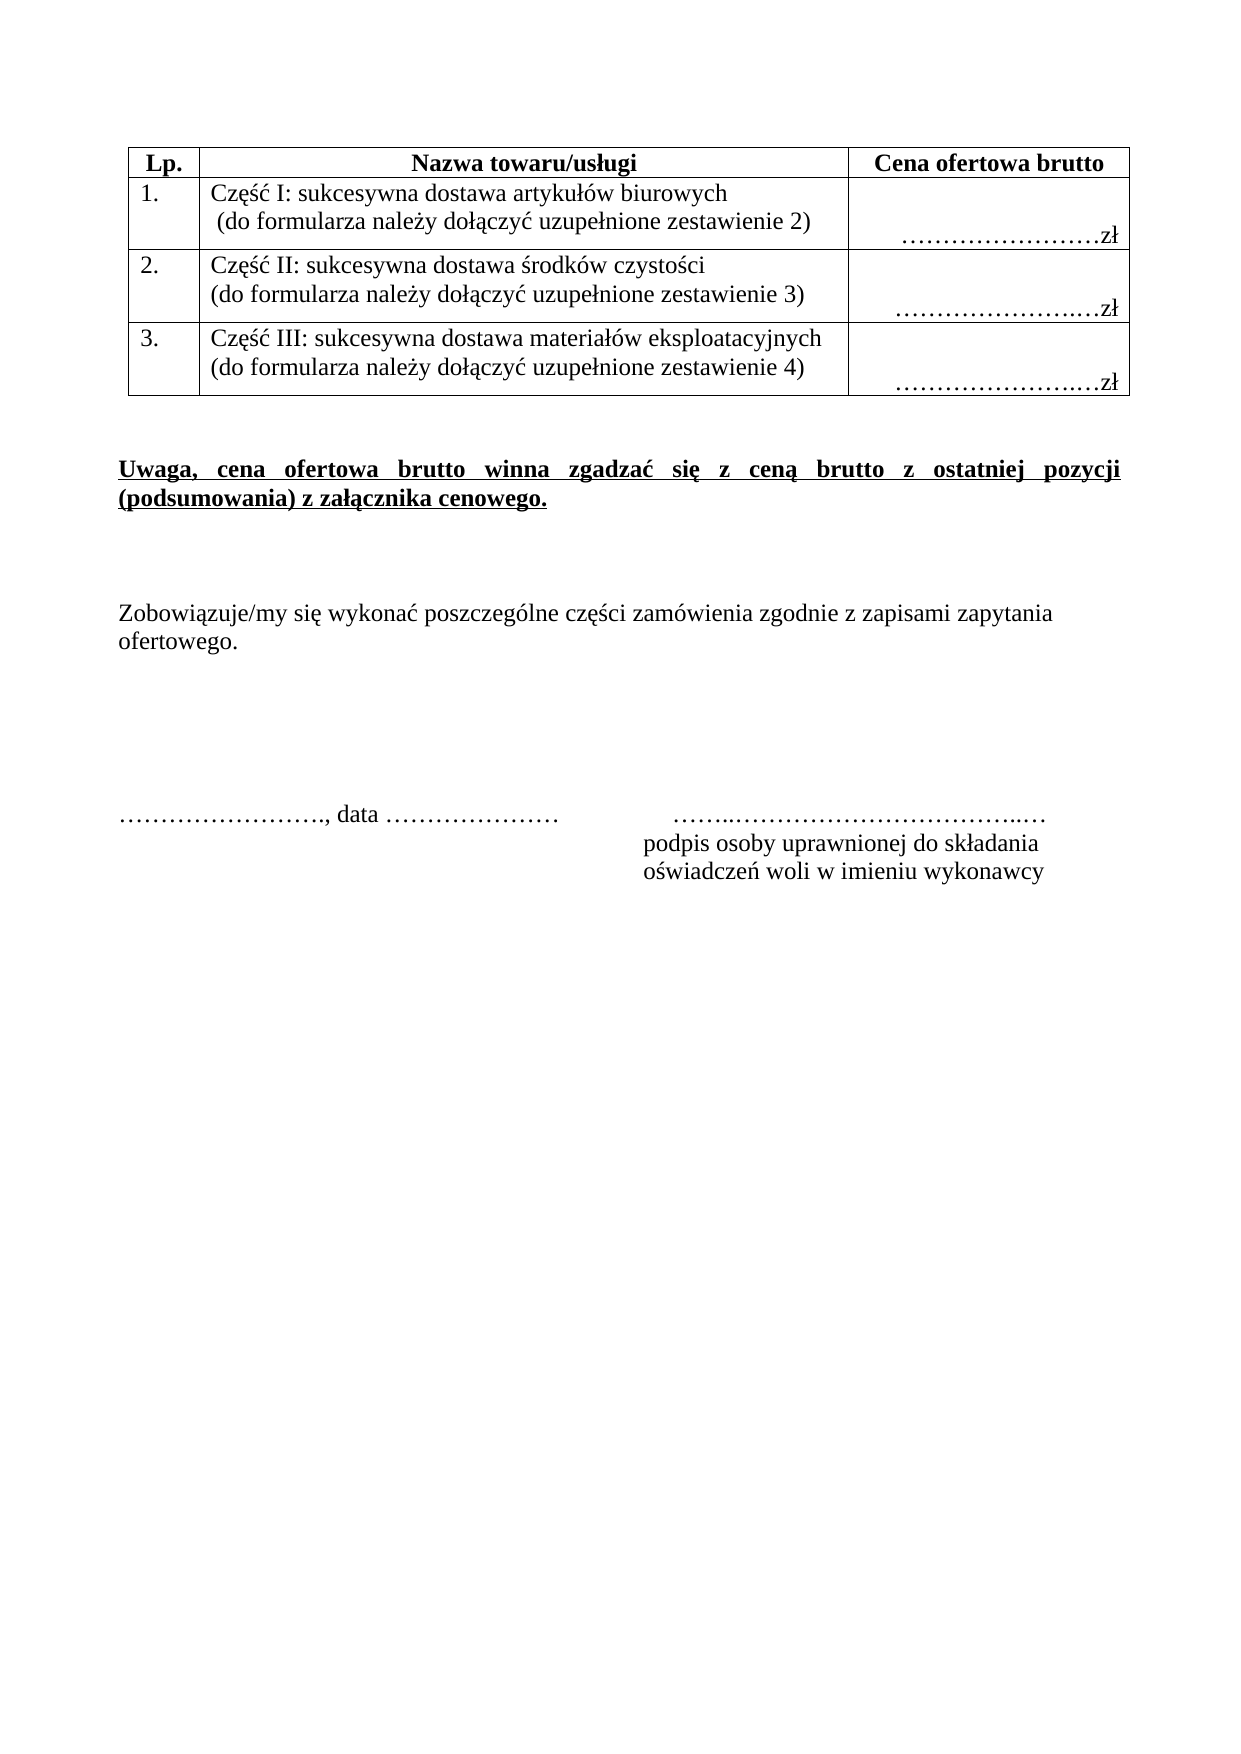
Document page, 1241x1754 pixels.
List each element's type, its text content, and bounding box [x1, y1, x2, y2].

table_cell ………………….…zł [849, 250, 1129, 322]
table_cell Część I: sukcesywna dostawa artykułów biurowych (do formularza należy dołączyć uzupełnione zestawienie 2) [200, 178, 848, 249]
table_cell ……………………zł [849, 178, 1129, 249]
table_cell 2. [129, 250, 199, 322]
text ……………………., data ………………… ……..……………………………..… [118, 799, 1122, 828]
text podpis osoby uprawnionej do składania oświadczeń woli w imieniu wykonawcy [643, 828, 1122, 885]
text Uwaga, cena ofertowa brutto winna zgadzać się z ceną brutto z ostatniej pozycji (podsumowania) z załącznika cenowego. [118, 454, 1122, 511]
table_header Nazwa towaru/usługi [200, 148, 848, 177]
table_header Cena ofertowa brutto [849, 148, 1129, 177]
table_header Lp. [129, 148, 199, 177]
table_cell Część III: sukcesywna dostawa materiałów eksploatacyjnych (do formularza należy dołączyć uzupełnione zestawienie 4) [200, 323, 848, 395]
table_cell 1. [129, 178, 199, 249]
table_cell Część II: sukcesywna dostawa środków czystości (do formularza należy dołączyć uzupełnione zestawienie 3) [200, 250, 848, 322]
text Zobowiązuje/my się wykonać poszczególne części zamówienia zgodnie z zapisami zapytania ofertowego. [118, 598, 1122, 655]
table_cell ………………….…zł [849, 323, 1129, 395]
table_cell 3. [129, 323, 199, 395]
